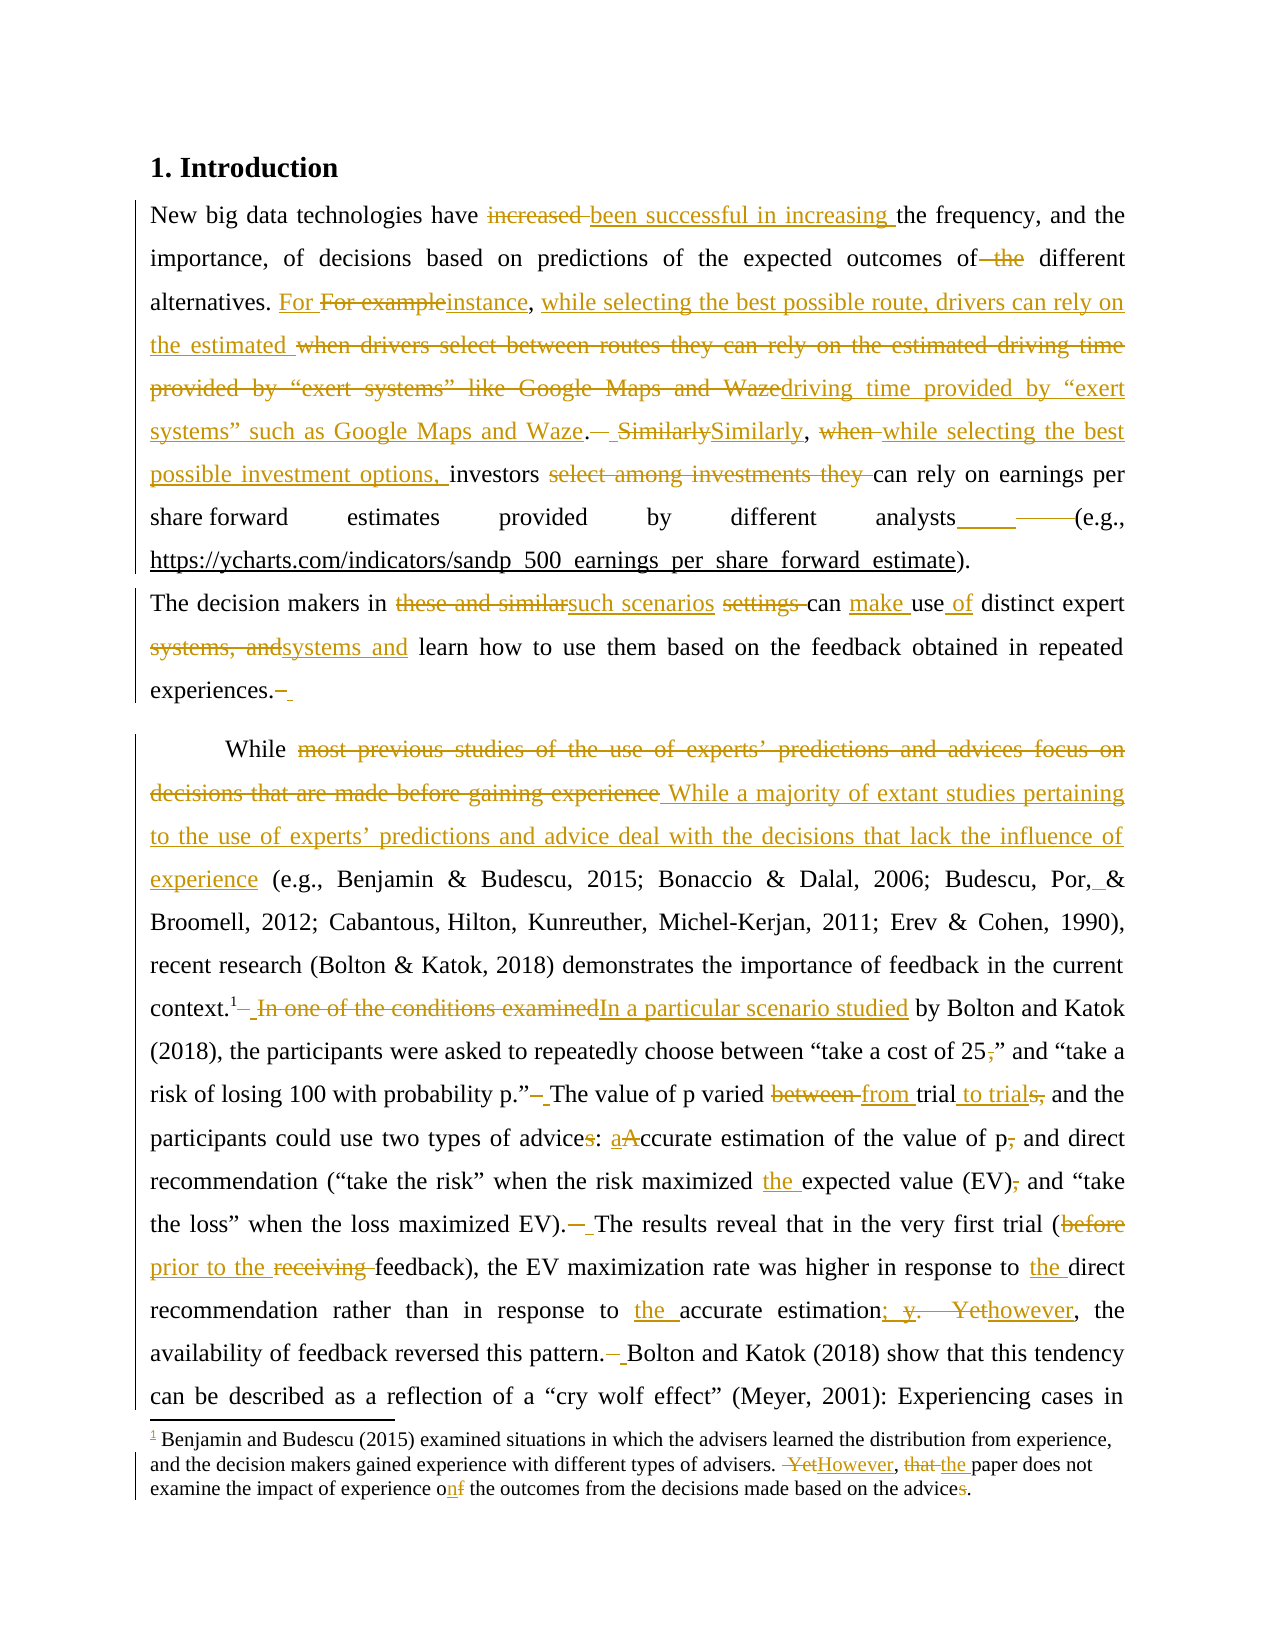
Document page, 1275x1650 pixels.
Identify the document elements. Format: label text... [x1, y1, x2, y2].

text New big data technologies have the frequency, and the importance, of decisions based on predictions of the expected outcomes of different alternatives. , ., investors can rely on earnings per share forward estimates provided by different analysts(e.g., https://ycharts.com/indicators/sandp_500_earnings_per_share_forward_estimate). [150, 200, 1125, 574]
text The decision makers in can use distinct expert learn how to use them based on the feedback obtained in repeated experiences. [150, 588, 1125, 703]
text 1. Introduction [150, 150, 1125, 183]
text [150, 734, 1125, 1410]
